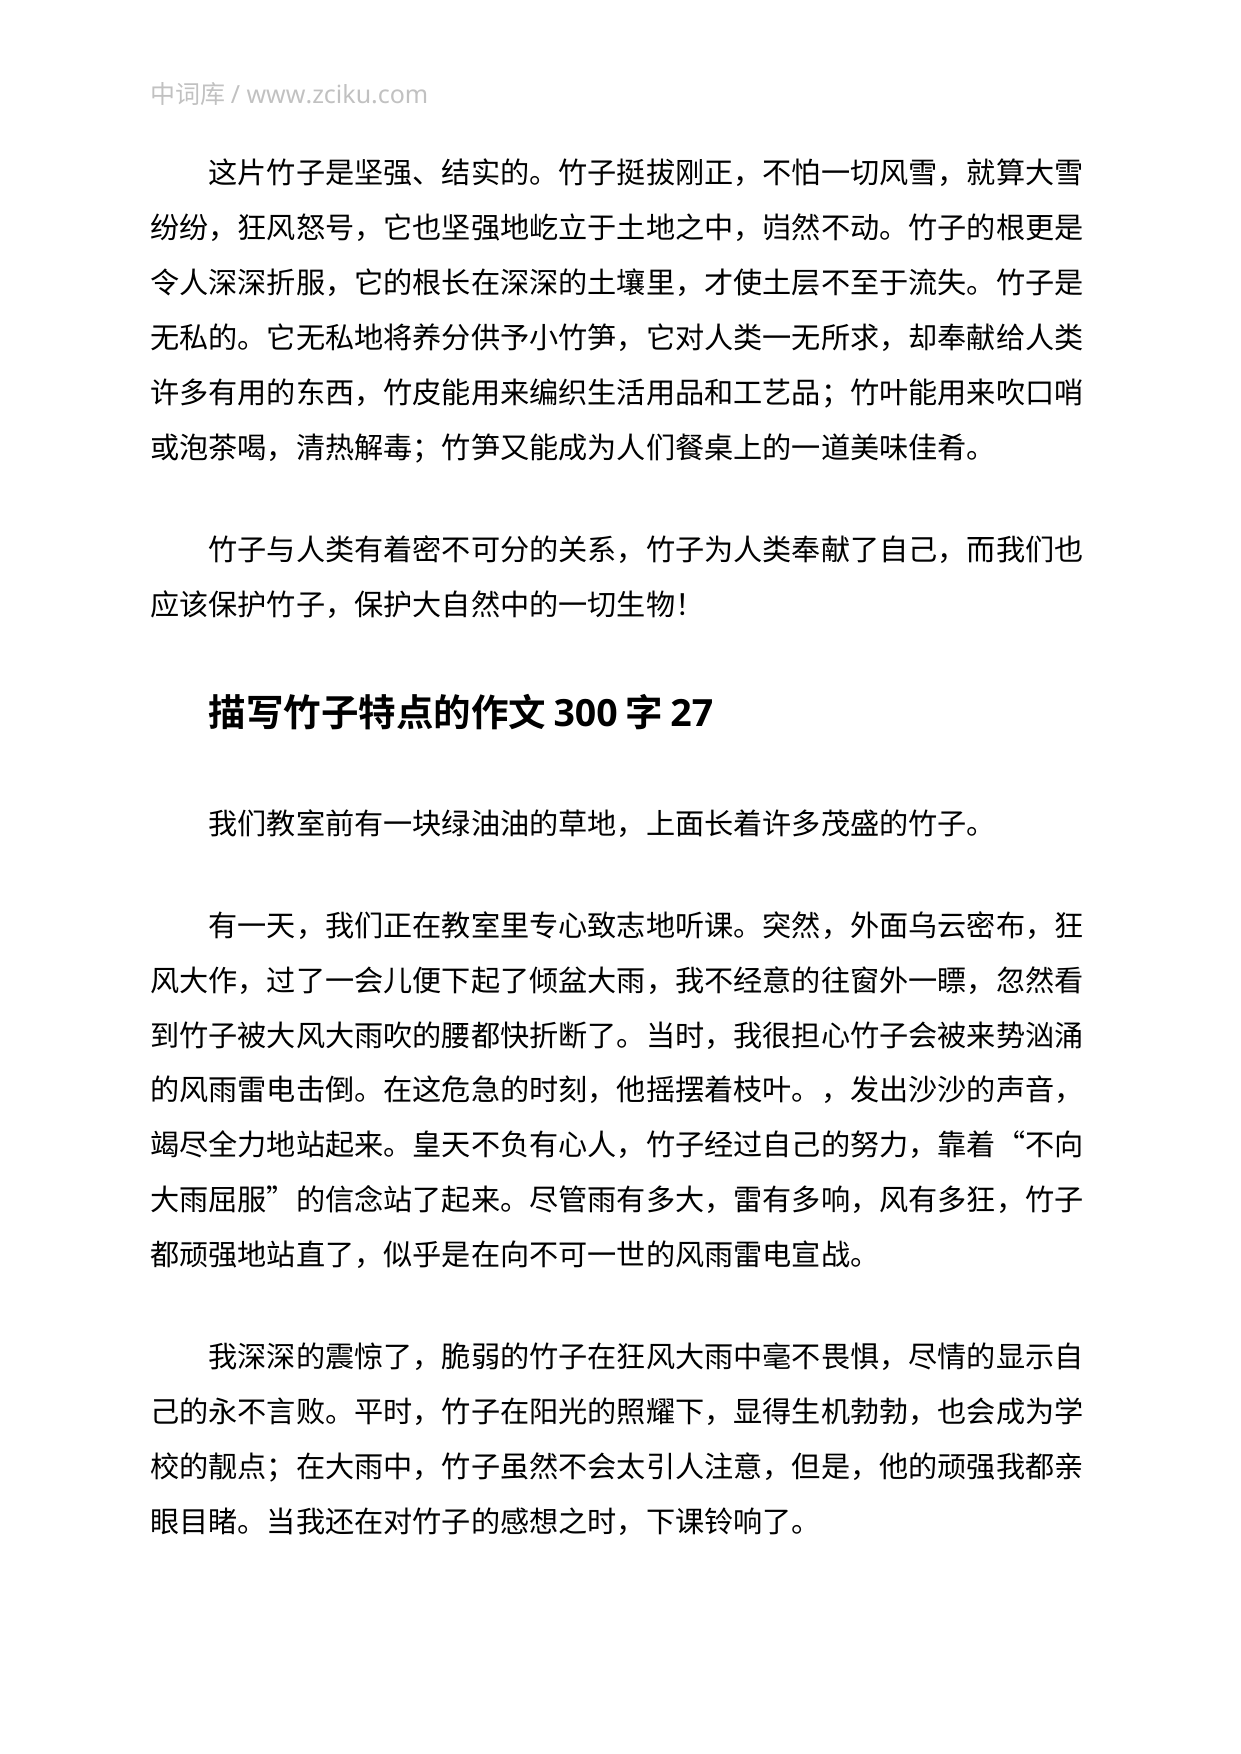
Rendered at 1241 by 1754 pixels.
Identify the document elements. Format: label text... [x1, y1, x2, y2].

text 竹子与人类有着密不可分的关系，竹子为人类奉献了自己，而我们也应该保护竹子，保护大自然中的一切生物！ [150, 526, 1090, 623]
text 描写竹子特点的作文300字27 [150, 683, 1090, 737]
text 有一天，我们正在教室里专心致志地听课。突然，外面乌云密布，狂风大作，过了一会儿便下起了倾盆大雨，我不经意的往窗外一瞟，忽然看到竹子被大风大雨吹的腰都快折断了。当时，我很担心竹子会被来势汹涌的风雨雷电击倒。在这危急的时刻，他摇摆着枝叶。，发出沙沙的声音，竭尽全力地站起来。皇天不负有心人，竹子经过自己的努力，靠着“不向大雨屈服”的信念站了起来。尽管雨有多大，雷有多响，风有多狂，竹子都顽强地站直了，似乎是在向不可一世的风雨雷电宣战。 [150, 902, 1090, 1274]
text 这片竹子是坚强、结实的。竹子挺拔刚正，不怕一切风雪，就算大雪纷纷，狂风怒号，它也坚强地屹立于土地之中，岿然不动。竹子的根更是令人深深折服，它的根长在深深的土壤里，才使土层不至于流失。竹子是无私的。它无私地将养分供予小竹笋，它对人类一无所求，却奉献给人类许多有用的东西，竹皮能用来编织生活用品和工艺品；竹叶能用来吹口哨或泡茶喝，清热解毒；竹笋又能成为人们餐桌上的一道美味佳肴。 [150, 150, 1090, 467]
text 我深深的震惊了，脆弱的竹子在狂风大雨中毫不畏惧，尽情的显示自己的永不言败。平时，竹子在阳光的照耀下，显得生机勃勃，也会成为学校的靓点；在大雨中，竹子虽然不会太引人注意，但是，他的顽强我都亲眼目睹。当我还在对竹子的感想之时，下课铃响了。 [150, 1333, 1090, 1540]
text 我们教室前有一块绿油油的草地，上面长着许多茂盛的竹子。 [150, 801, 1090, 843]
